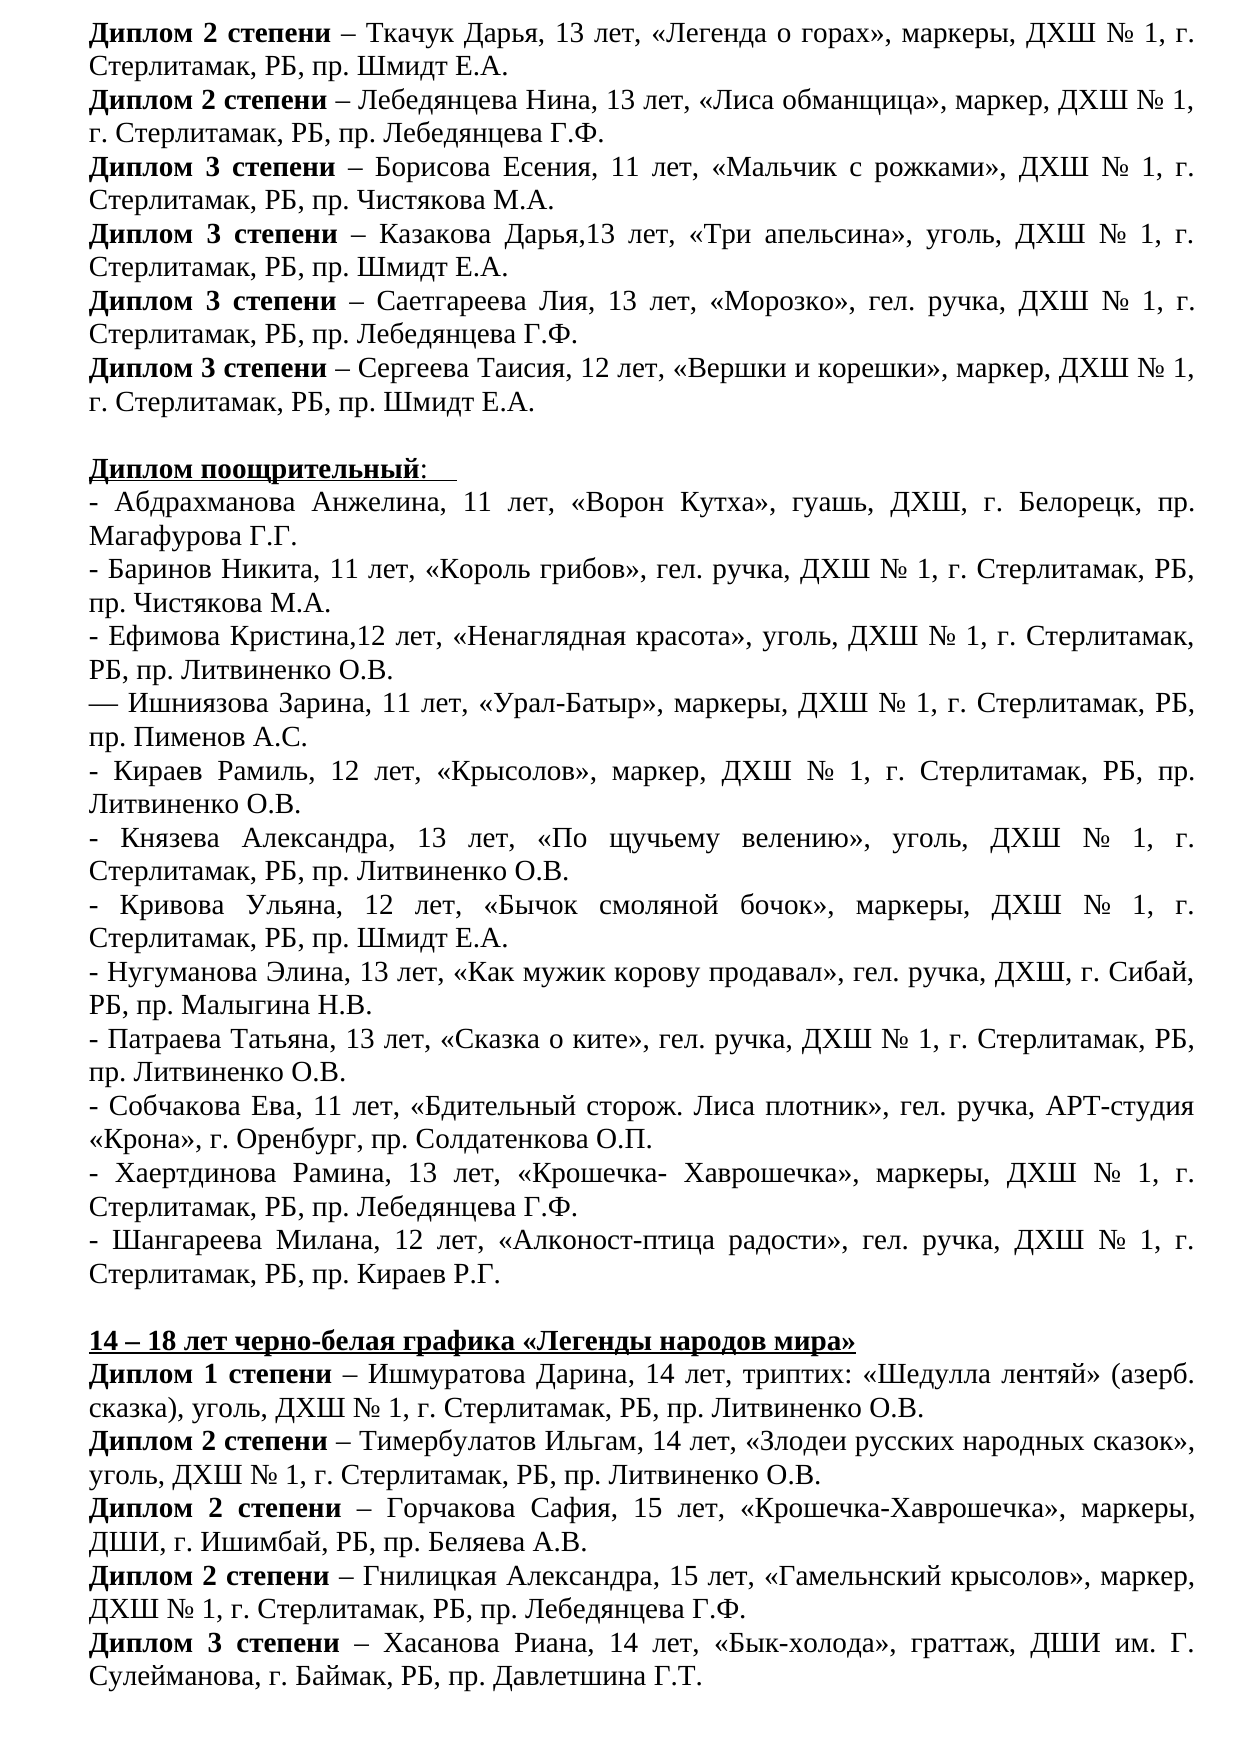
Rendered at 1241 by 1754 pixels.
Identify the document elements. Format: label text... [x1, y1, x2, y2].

text Диплом 3 степени – Казакова Дарья,13 лет, «Три апельсина», уголь, ДХШ № 1, г. Стерлитамак, РБ, пр. Шмидт Е.А. [89, 216, 1196, 283]
text Диплом 2 степени – Горчакова Сафия, 15 лет, «Крошечка-Хаврошечка», маркеры, ДШИ, г. Ишимбай, РБ, пр. Беляева А.В. [89, 1491, 1196, 1558]
text Диплом 2 степени – Гнилицкая Александра, 15 лет, «Гамельнский крысолов», маркер, ДХШ № 1, г. Стерлитамак, РБ, пр. Лебедянцева Г.Ф. [89, 1558, 1196, 1625]
text - Баринов Никита, 11 лет, «Король грибов», гел. ручка, ДХШ № 1, г. Стерлитамак, РБ, пр. Чистякова М.А. [89, 551, 1196, 618]
text Диплом 3 степени – Борисова Есения, 11 лет, «Мальчик с рожками», ДХШ № 1, г. Стерлитамак, РБ, пр. Чистякова М.А. [89, 149, 1196, 216]
text - Патраева Татьяна, 13 лет, «Сказка о ките», гел. ручка, ДХШ № 1, г. Стерлитамак, РБ, пр. Литвиненко О.В. [89, 1021, 1196, 1088]
text - Собчакова Ева, 11 лет, «Бдительный сторож. Лиса плотник», гел. ручка, АРТ-студия «Крона», г. Оренбург, пр. Солдатенкова О.П. [89, 1088, 1196, 1155]
text Диплом 3 степени – Саетгареева Лия, 13 лет, «Морозко», гел. ручка, ДХШ № 1, г. Стерлитамак, РБ, пр. Лебедянцева Г.Ф. [89, 283, 1196, 350]
text Диплом 2 степени – Лебедянцева Нина, 13 лет, «Лиса обманщица», маркер, ДХШ № 1, г. Стерлитамак, РБ, пр. Лебедянцева Г.Ф. [89, 82, 1196, 149]
text - Абдрахманова Анжелина, 11 лет, «Ворон Кутха», гуашь, ДХШ, г. Белорецк, пр. Магафурова Г.Г. [89, 484, 1196, 551]
text 14 – 18 лет черно-белая графика «Легенды народов мира» [89, 1323, 1196, 1356]
text - Князева Александра, 13 лет, «По щучьему велению», уголь, ДХШ № 1, г. Стерлитамак, РБ, пр. Литвиненко О.В. [89, 820, 1196, 887]
text Диплом поощрительный: [89, 451, 1196, 484]
text — Ишниязова Зарина, 11 лет, «Урал-Батыр», маркеры, ДХШ № 1, г. Стерлитамак, РБ, пр. Пименов А.С. [89, 686, 1196, 753]
text - Шангареева Милана, 12 лет, «Алконост-птица радости», гел. ручка, ДХШ № 1, г. Стерлитамак, РБ, пр. Кираев Р.Г. [89, 1222, 1196, 1289]
text Диплом 3 степени – Сергеева Таисия, 12 лет, «Вершки и корешки», маркер, ДХШ № 1, г. Стерлитамак, РБ, пр. Шмидт Е.А. [89, 350, 1196, 417]
text - Хаертдинова Рамина, 13 лет, «Крошечка- Хаврошечка», маркеры, ДХШ № 1, г. Стерлитамак, РБ, пр. Лебедянцева Г.Ф. [89, 1155, 1196, 1222]
text - Ефимова Кристина,12 лет, «Ненаглядная красота», уголь, ДХШ № 1, г. Стерлитамак, РБ, пр. Литвиненко О.В. [89, 618, 1196, 686]
text Диплом 1 степени – Ишмуратова Дарина, 14 лет, триптих: «Шедулла лентяй» (азерб. сказка), уголь, ДХШ № 1, г. Стерлитамак, РБ, пр. Литвиненко О.В. [89, 1356, 1196, 1423]
text - Нугуманова Элина, 13 лет, «Как мужик корову продавал», гел. ручка, ДХШ, г. Сибай, РБ, пр. Малыгина Н.В. [89, 954, 1196, 1021]
text - Кираев Рамиль, 12 лет, «Крысолов», маркер, ДХШ № 1, г. Стерлитамак, РБ, пр. Литвиненко О.В. [89, 753, 1196, 820]
text Диплом 2 степени – Ткачук Дарья, 13 лет, «Легенда о горах», маркеры, ДХШ № 1, г. Стерлитамак, РБ, пр. Шмидт Е.А. [89, 15, 1196, 82]
text - Кривова Ульяна, 12 лет, «Бычок смоляной бочок», маркеры, ДХШ № 1, г. Стерлитамак, РБ, пр. Шмидт Е.А. [89, 887, 1196, 954]
text Диплом 3 степени – Хасанова Риана, 14 лет, «Бык-холода», граттаж, ДШИ им. Г. Сулейманова, г. Баймак, РБ, пр. Давлетшина Г.Т. [89, 1625, 1196, 1692]
text Диплом 2 степени – Тимербулатов Ильгам, 14 лет, «Злодеи русских народных сказок», уголь, ДХШ № 1, г. Стерлитамак, РБ, пр. Литвиненко О.В. [89, 1423, 1196, 1491]
